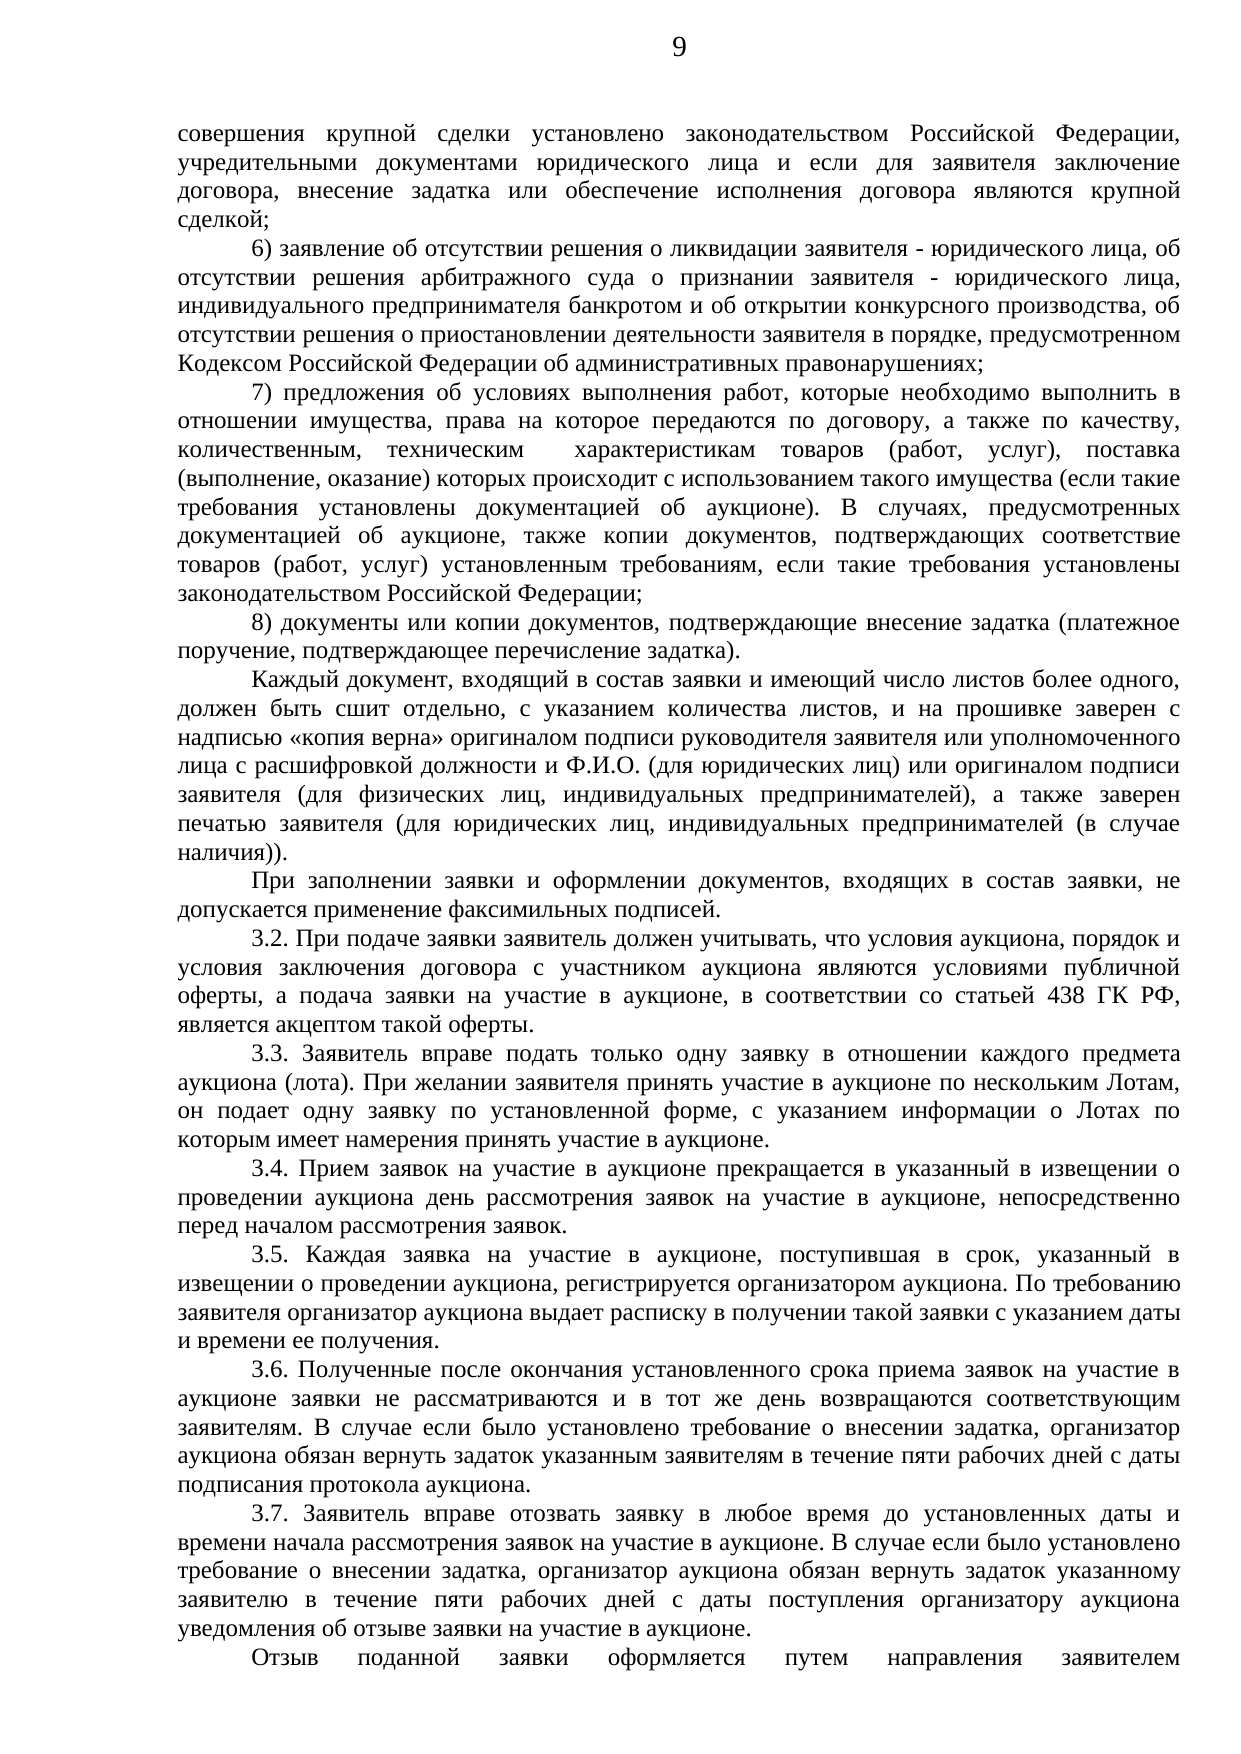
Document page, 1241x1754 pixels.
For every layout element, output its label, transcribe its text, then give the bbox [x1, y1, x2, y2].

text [177, 118, 1181, 233]
text 3.2. При подаче заявки заявитель должен учитывать, что условия аукциона, порядок и условия заключения договора с участником аукциона являются условиями публичной оферты, а подача заявки на участие в аукционе, в соответствии со статьей 438 ГК РФ, является акцептом такой оферты. [177, 923, 1181, 1038]
text 3.7. Заявитель вправе отозвать заявку в любое время до установленных даты и времени начала рассмотрения заявок на участие в аукционе. В случае если было установлено требование о внесении задатка, организатор аукциона обязан вернуть задаток указанному заявителю в течение пяти рабочих дней с даты поступления организатору аукциона уведомления об отзыве заявки на участие в аукционе. [177, 1498, 1181, 1642]
text 3.4. Прием заявок на участие в аукционе прекращается в указанный в извещении о проведении аукциона день рассмотрения заявок на участие в аукционе, непосредственно перед началом рассмотрения заявок. [177, 1153, 1181, 1239]
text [177, 1642, 1181, 1671]
text 3.6. Полученные после окончания установленного срока приема заявок на участие в аукционе заявки не рассматриваются и в тот же день возвращаются соответствующим заявителям. В случае если было установлено требование о внесении задатка, организатор аукциона обязан вернуть задаток указанным заявителям в течение пяти рабочих дней с даты подписания протокола аукциона. [177, 1354, 1181, 1498]
text 7) предложения об условиях выполнения работ, которые необходимо выполнить в отношении имущества, права на которое передаются по договору, а также по качеству, количественным, техническим характеристикам товаров (работ, услуг), поставка (выполнение, оказание) которых происходит с использованием такого имущества (если такие требования установлены документацией об аукционе). В случаях, предусмотренных документацией об аукционе, также копии документов, подтверждающих соответствие товаров (работ, услуг) установленным требованиям, если такие требования установлены законодательством Российской Федерации; [177, 377, 1181, 607]
text Каждый документ, входящий в состав заявки и имеющий число листов более одного, должен быть сшит отдельно, с указанием количества листов, и на прошивке заверен с надписью «копия верна» оригиналом подписи руководителя заявителя или уполномоченного лица с расшифровкой должности и Ф.И.О. (для юридических лиц) или оригиналом подписи заявителя (для физических лиц, индивидуальных предпринимателей), а также заверен печатью заявителя (для юридических лиц, индивидуальных предпринимателей (в случае наличия)). [177, 664, 1181, 866]
text 8) документы или копии документов, подтверждающие внесение задатка (платежное поручение, подтверждающее перечисление задатка). [177, 607, 1181, 664]
text 6) заявление об отсутствии решения о ликвидации заявителя - юридического лица, об отсутствии решения арбитражного суда о признании заявителя - юридического лица, индивидуального предпринимателя банкротом и об открытии конкурсного производства, об отсутствии решения о приостановлении деятельности заявителя в порядке, предусмотренном Кодексом Российской Федерации об административных правонарушениях; [177, 233, 1181, 377]
text 3.3. Заявитель вправе подать только одну заявку в отношении каждого предмета аукциона (лота). При желании заявителя принять участие в аукционе по нескольким Лотам, он подает одну заявку по установленной форме, с указанием информации о Лотах по которым имеет намерения принять участие в аукционе. [177, 1038, 1181, 1153]
text При заполнении заявки и оформлении документов, входящих в состав заявки, не допускается применение факсимильных подписей. [177, 866, 1181, 923]
text 3.5. Каждая заявка на участие в аукционе, поступившая в срок, указанный в извещении о проведении аукциона, регистрируется организатором аукциона. По требованию заявителя организатор аукциона выдает расписку в получении такой заявки с указанием даты и времени ее получения. [177, 1239, 1181, 1354]
